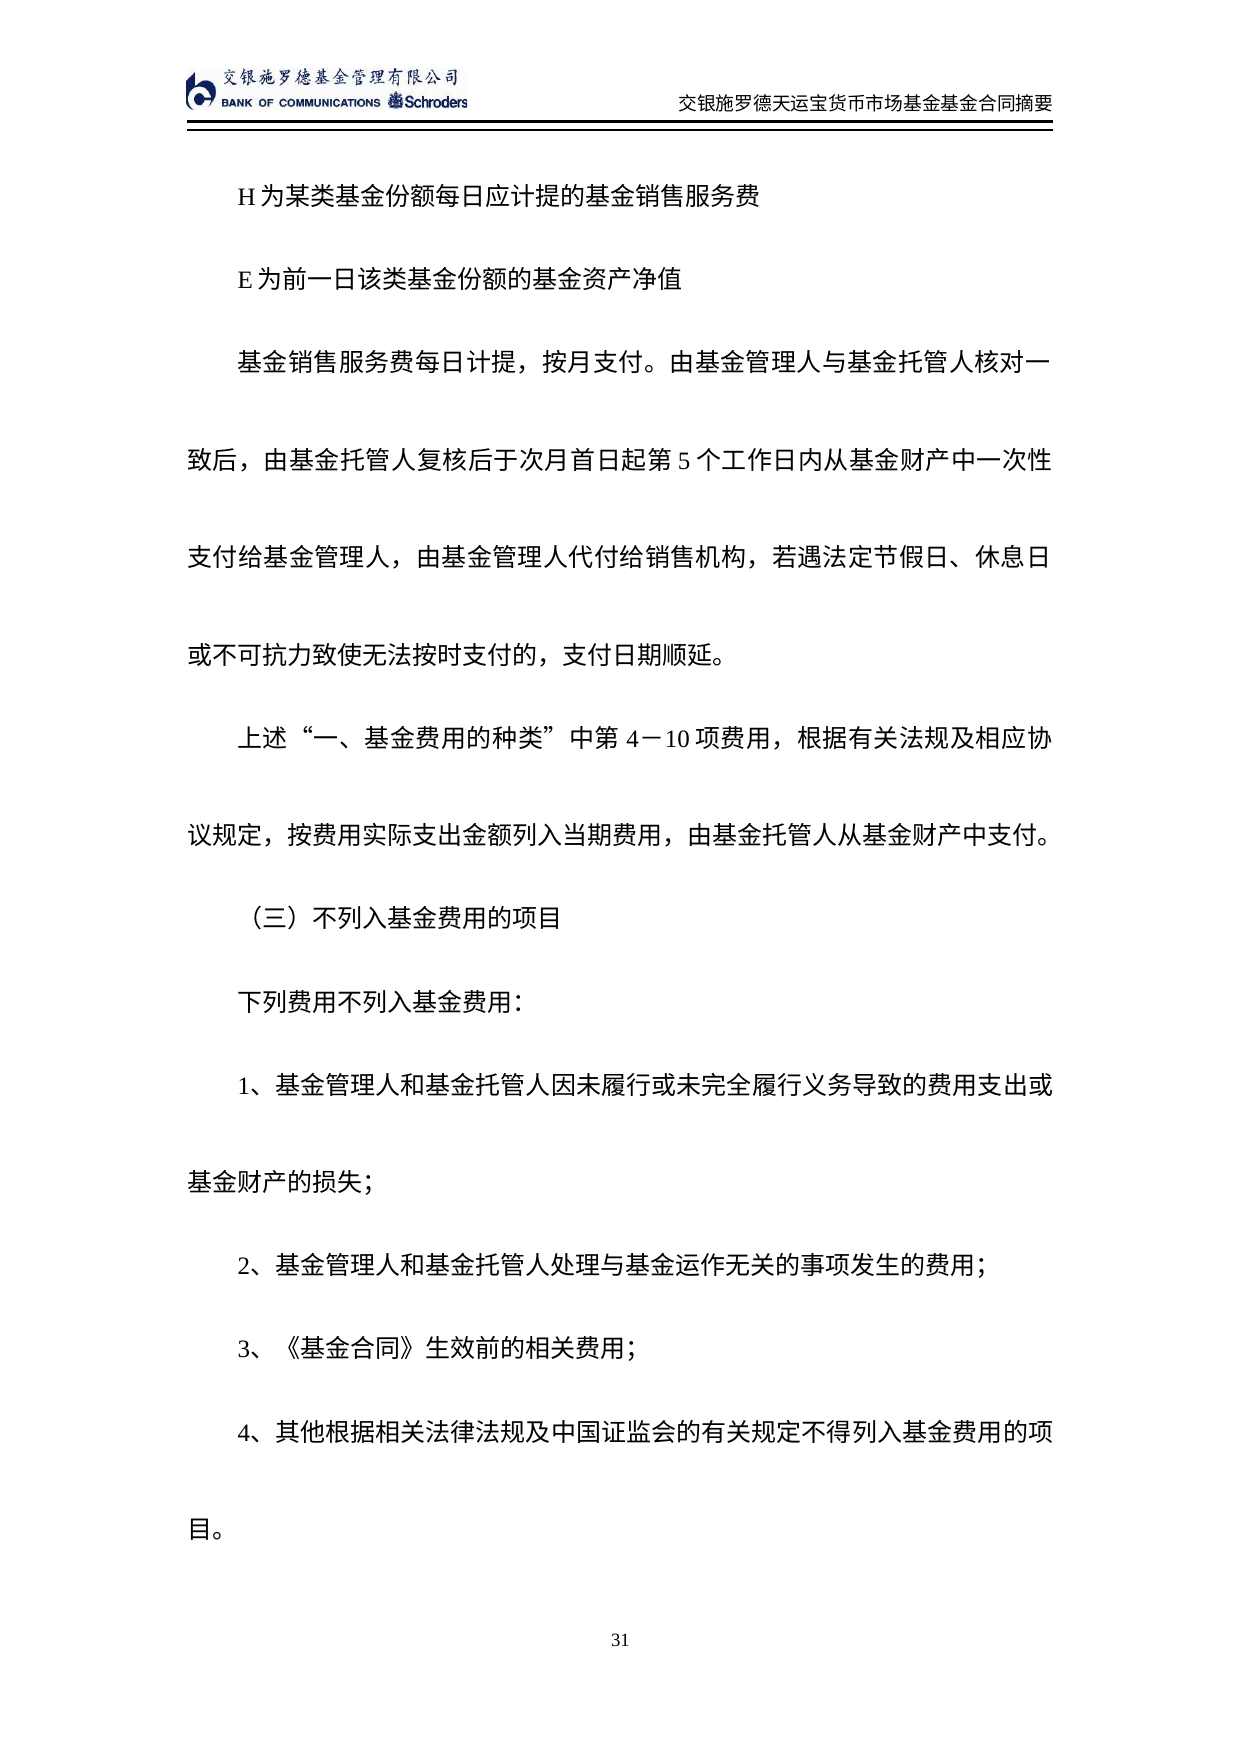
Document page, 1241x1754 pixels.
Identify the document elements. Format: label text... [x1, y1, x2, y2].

text 下列费用不列入基金费用： [187, 968, 1053, 1033]
text E为前一日该类基金份额的基金资产净值 [187, 245, 1053, 310]
text 2、基金管理人和基金托管人处理与基金运作无关的事项发生的费用； [187, 1231, 1053, 1296]
text （三）不列入基金费用的项目 [187, 884, 1053, 949]
text 基金销售服务费每日计提，按月支付。由基金管理人与基金托管人核对一致后，由基金托管人复核后于次月首日起第5个工作日内从基金财产中一次性支付给基金管理人，由基金管理人代付给销售机构，若遇法定节假日、休息日或不可抗力致使无法按时支付的，支付日期顺延。 [187, 328, 1053, 686]
text 4、其他根据相关法律法规及中国证监会的有关规定不得列入基金费用的项目。 [187, 1398, 1053, 1560]
text H为某类基金份额每日应计提的基金销售服务费 [187, 162, 1053, 227]
text 上述“一、基金费用的种类”中第4－10项费用，根据有关法规及相应协议规定，按费用实际支出金额列入当期费用，由基金托管人从基金财产中支付。 [187, 704, 1053, 866]
picture [186, 68, 468, 110]
text 1、基金管理人和基金托管人因未履行或未完全履行义务导致的费用支出或基金财产的损失； [187, 1051, 1053, 1213]
text 3、《基金合同》生效前的相关费用； [187, 1314, 1053, 1379]
